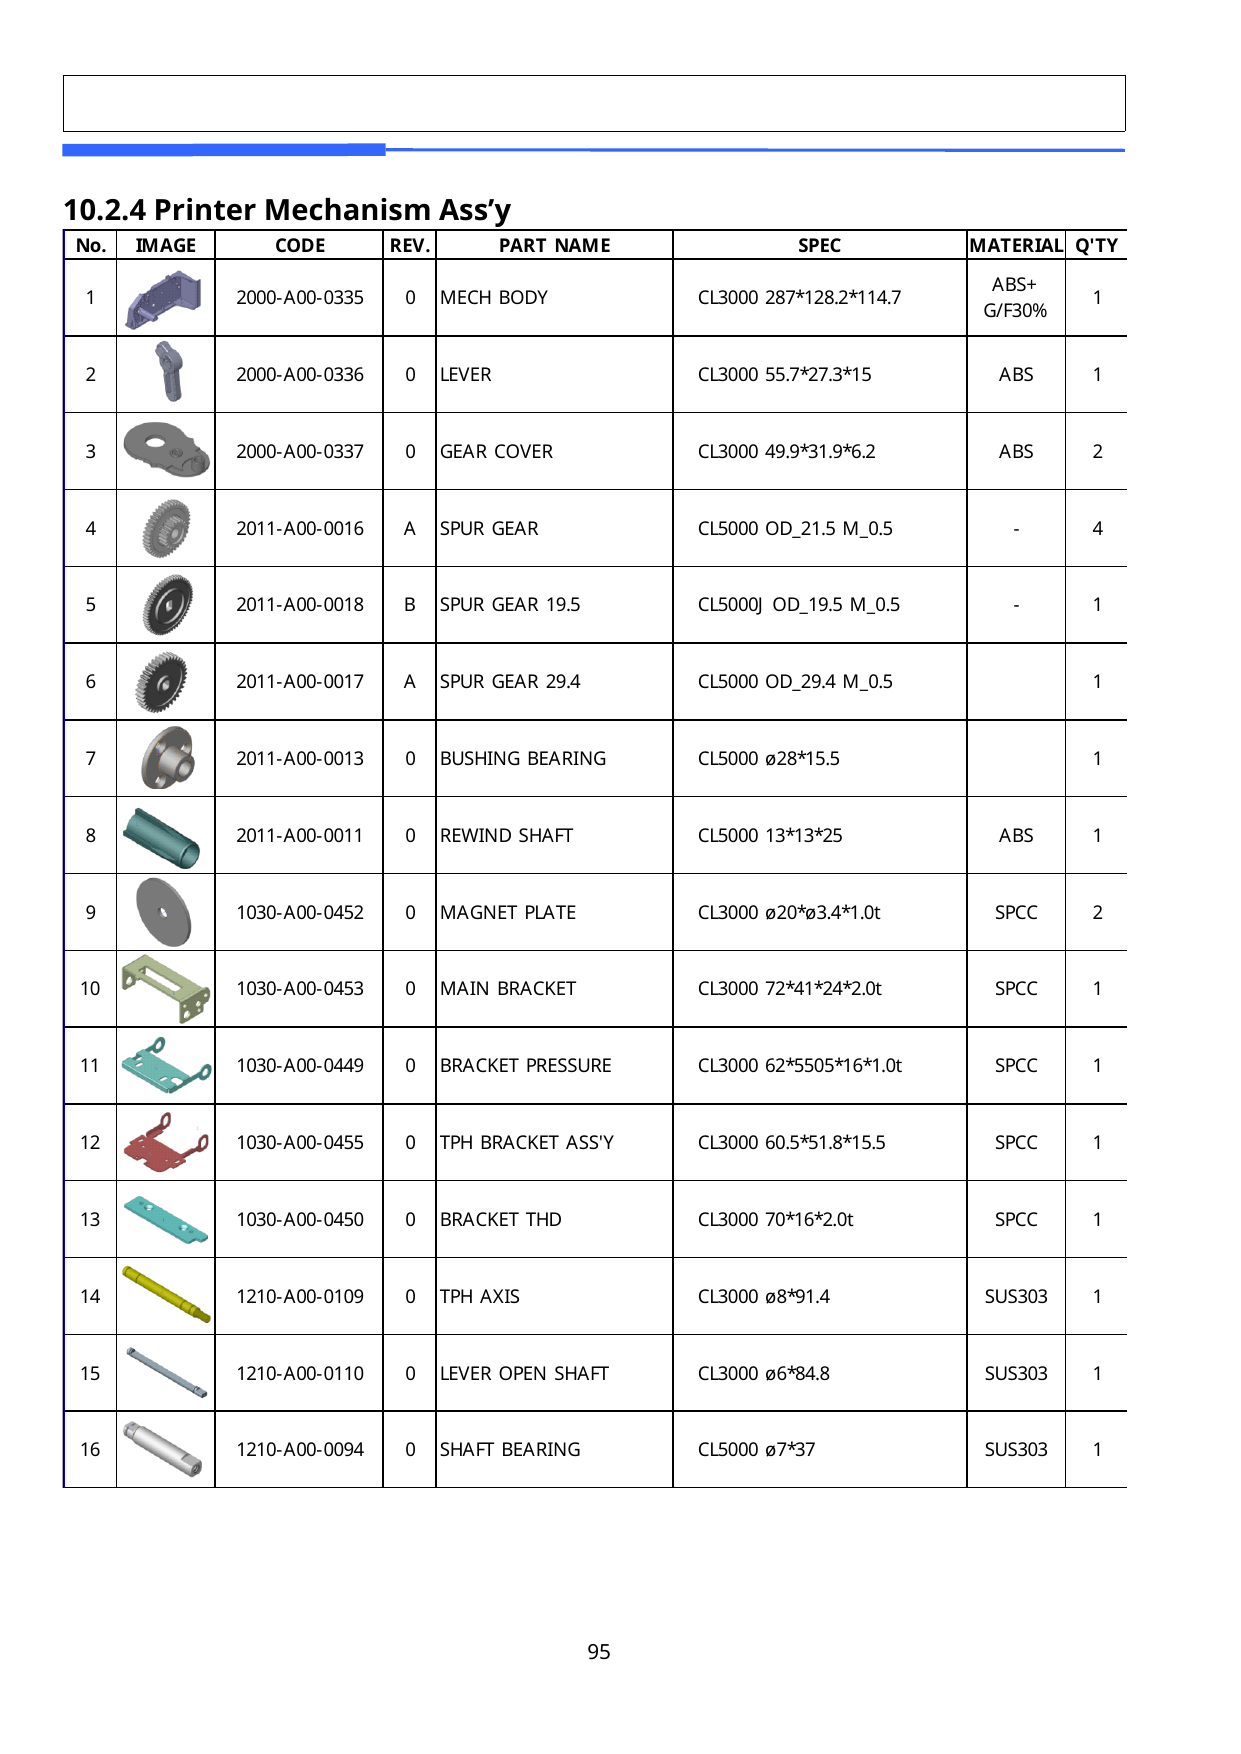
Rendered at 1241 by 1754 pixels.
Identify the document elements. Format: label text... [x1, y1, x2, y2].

subtitle 10.2.4 Printer Mechanism Ass’y [63, 190, 1135, 229]
